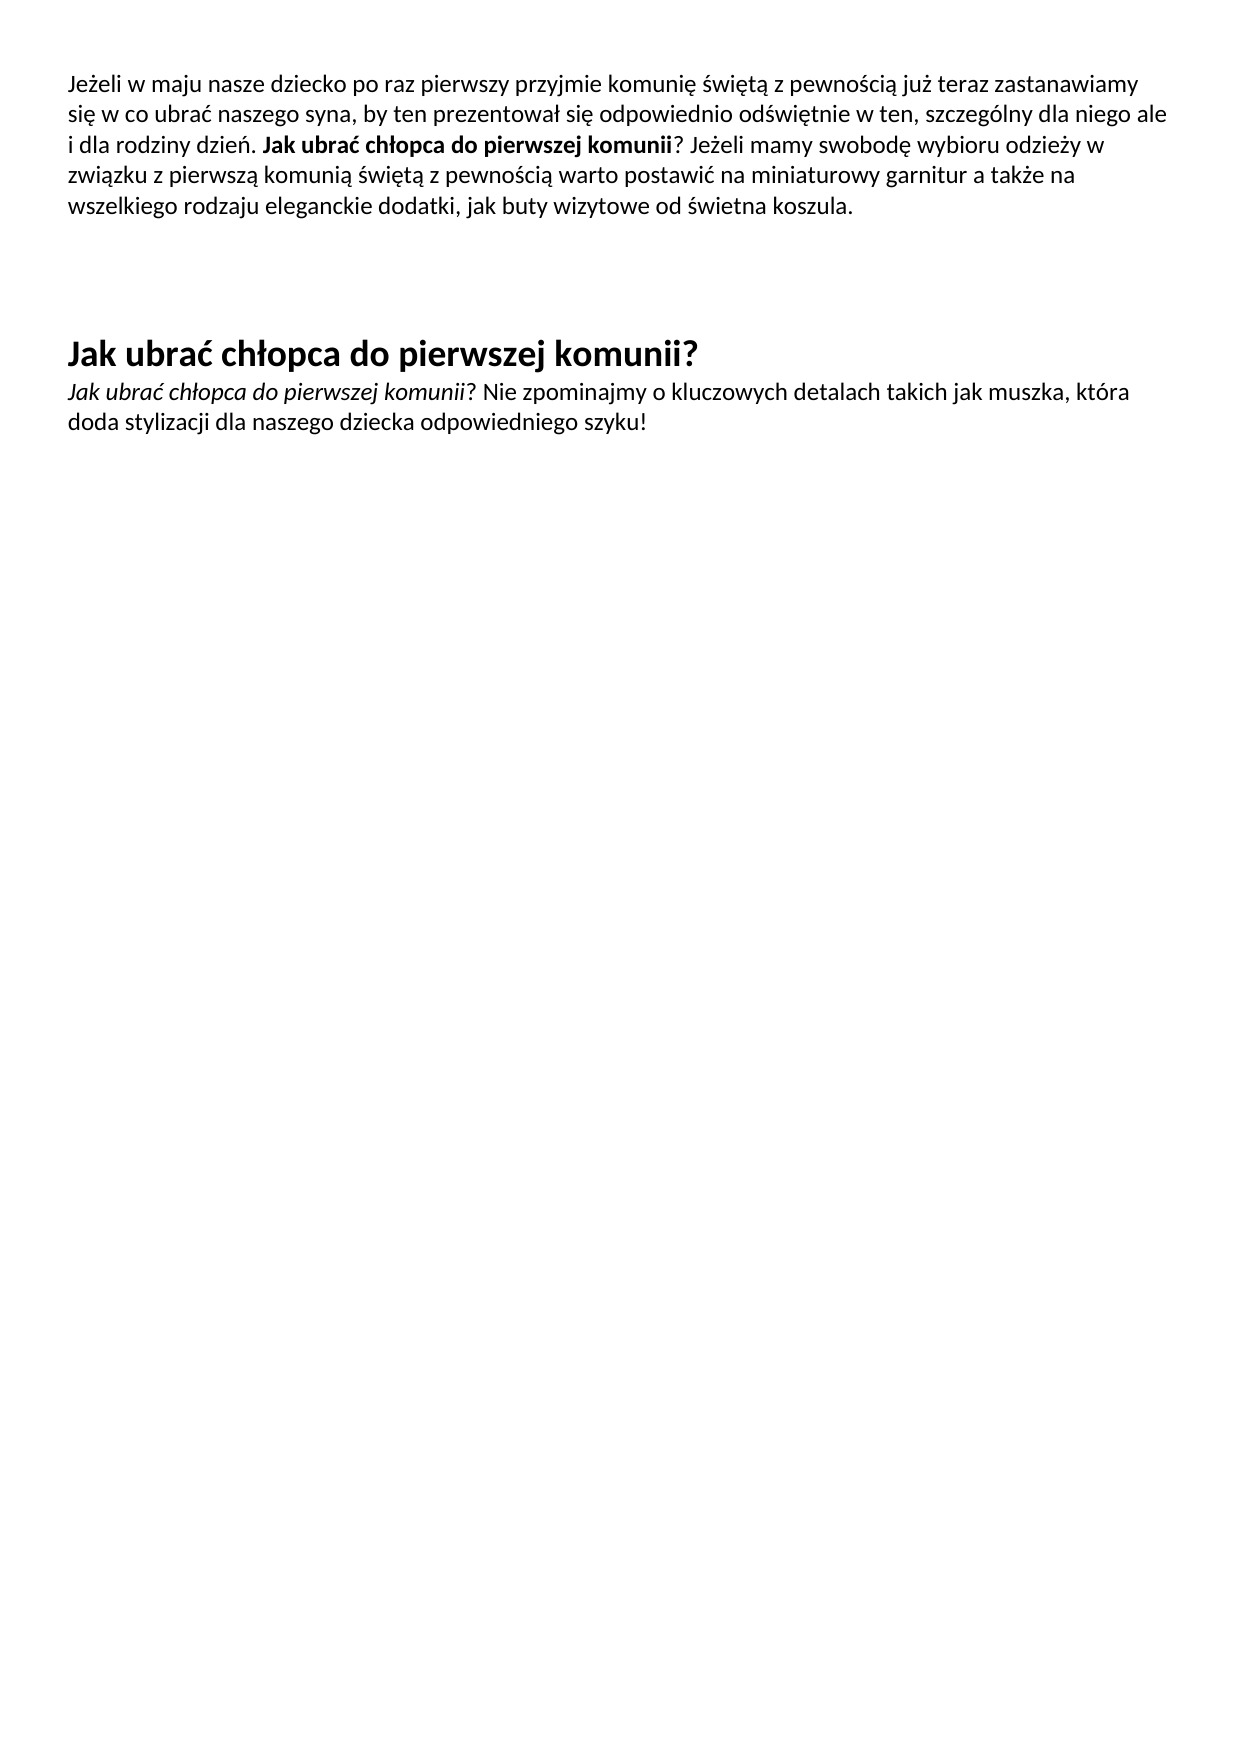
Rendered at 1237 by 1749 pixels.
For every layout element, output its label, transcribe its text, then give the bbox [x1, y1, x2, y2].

text Jak ubrać chłopca do pierwszej komunii? Nie zpominajmy o kluczowych detalach takich jak muszka, która doda stylizacji dla naszego dziecka odpowiedniego szyku! [68, 376, 1169, 437]
text Jeżeli w maju nasze dziecko po raz pierwszy przyjmie komunię świętą z pewnością już teraz zastanawiamy się w co ubrać naszego syna, by ten prezentował się odpowiednio odświętnie w ten, szczególny dla niego ale i dla rodziny dzień. Jak ubrać chłopca do pierwszej komunii? Jeżeli mamy swobodę wybioru odzieży w związku z pierwszą komunią świętą z pewnością warto postawić na miniaturowy garnitur a także na wszelkiego rodzaju eleganckie dodatki, jak buty wizytowe od świetna koszula. [68, 68, 1169, 220]
text Jak ubrać chłopca do pierwszej komunii? [68, 330, 1169, 376]
